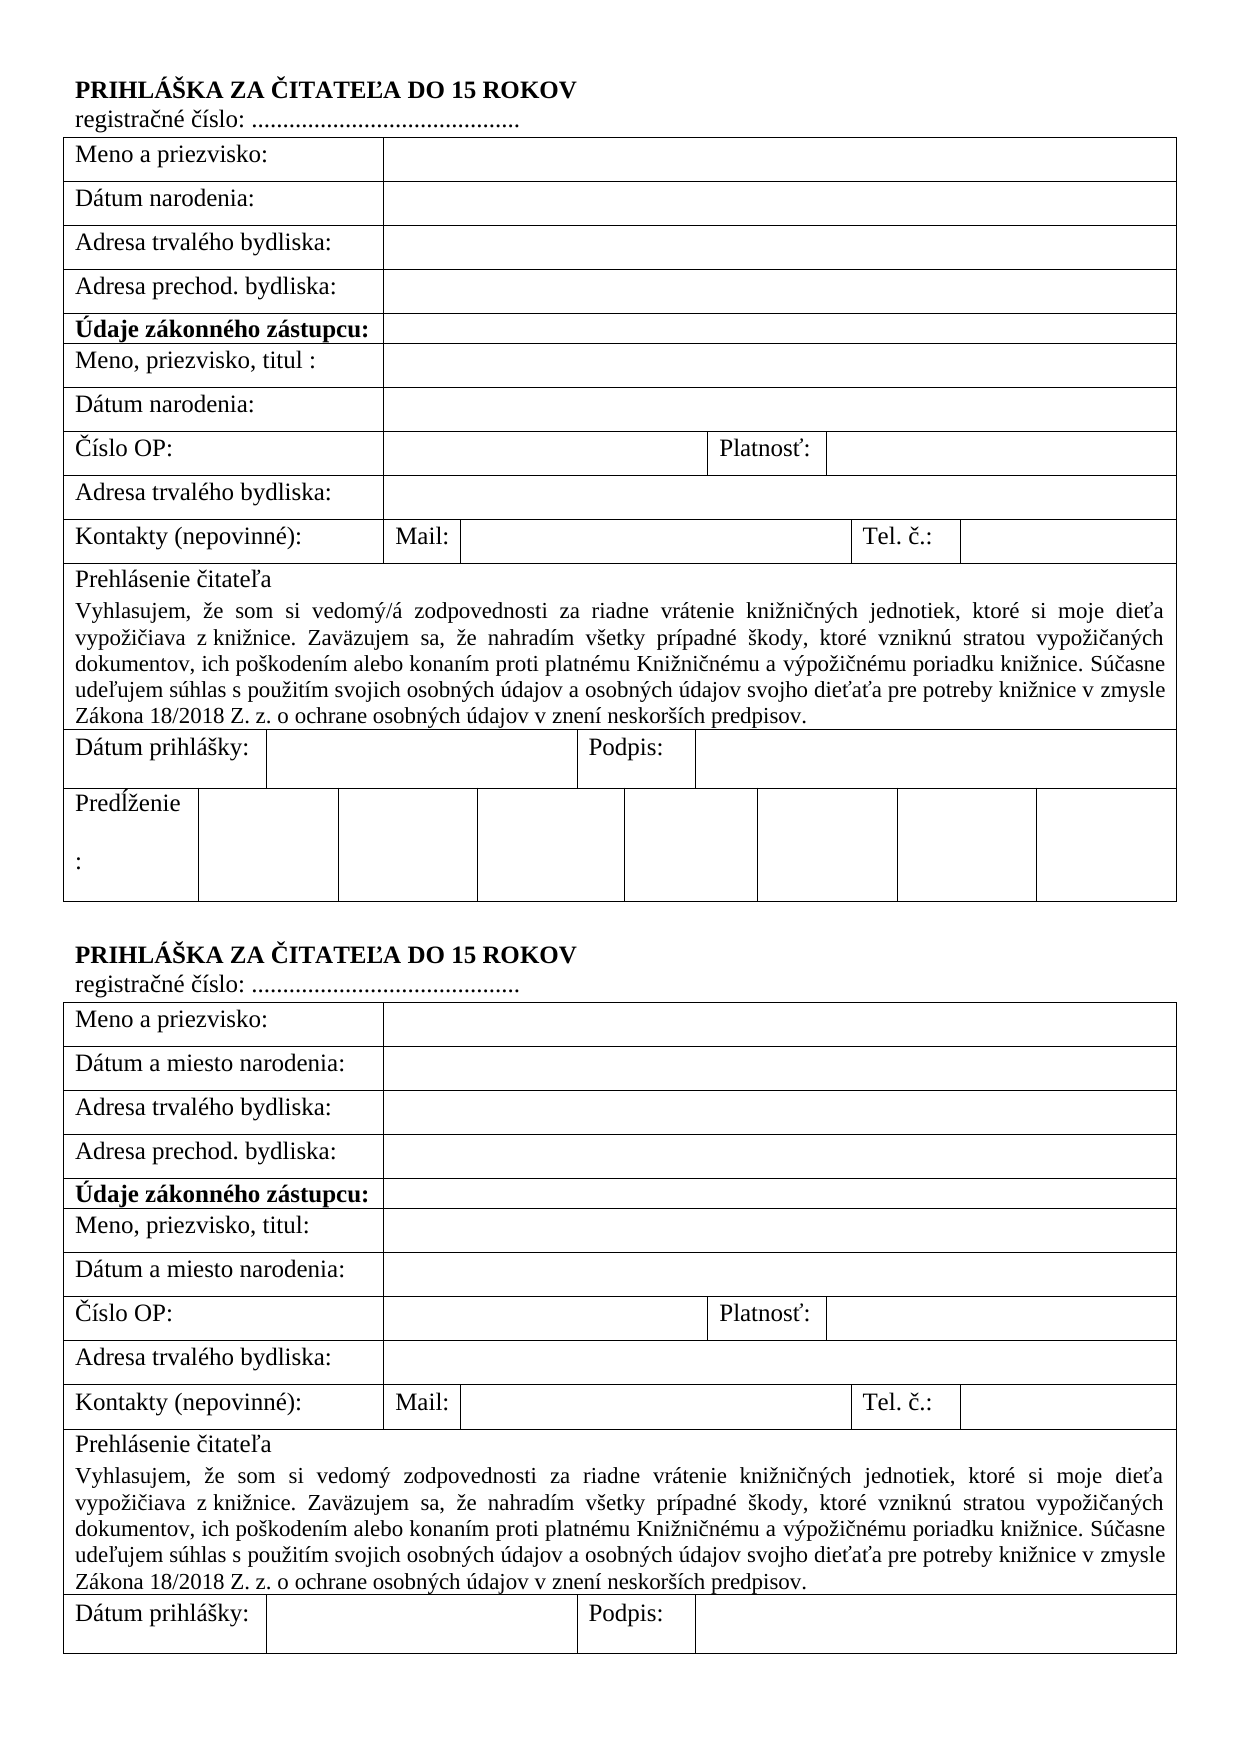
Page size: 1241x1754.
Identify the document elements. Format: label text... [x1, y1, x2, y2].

table_cell Tel. č.: [852, 1385, 960, 1428]
table_cell Mail: [384, 1385, 460, 1428]
table_cell [384, 1297, 707, 1340]
table_cell [384, 1341, 1176, 1384]
table_cell Dátum narodenia: [64, 388, 383, 431]
table_cell Prehlásenie čitateľa Vyhlasujem, že som si vedomý/á zodpovednosti za riadne vrátenie knižničných jednotiek, ktoré si moje dieťa vypožičiava z knižnice. Zaväzujem sa, že nahradím všetky prípadné škody, ktoré vzniknú stratou vypožičaných dokumentov, ich poškodením alebo konaním proti platnému Knižničnému a výpožičnému poriadku knižnice. Súčasne udeľujem súhlas s použitím svojich osobných údajov a osobných údajov svojho dieťaťa pre potreby knižnice v zmysle Zákona 18/2018 Z. z. o ochrane osobných údajov v znení neskorších predpisov. [64, 564, 1176, 729]
text PRIHLÁŠKA ZA ČITATEĽA DO 15 ROKOV [75, 940, 1165, 969]
table_header [384, 138, 1176, 181]
table_cell [696, 730, 1176, 787]
table_cell [384, 1047, 1176, 1090]
table_cell [267, 730, 577, 787]
table_cell [384, 1209, 1176, 1252]
table_cell [961, 1385, 1176, 1428]
table_cell [384, 270, 1176, 313]
table_cell [758, 789, 897, 901]
table_header [384, 1003, 1176, 1046]
table_cell Podpis: [578, 1595, 695, 1653]
table_cell [478, 789, 624, 901]
table_cell Meno, priezvisko, titul : [64, 344, 383, 387]
table_header Meno a priezvisko: [64, 1003, 383, 1046]
table_cell Platnosť: [708, 1297, 826, 1340]
table_cell [384, 388, 1176, 431]
table_cell [461, 520, 851, 563]
table_cell [696, 1595, 1176, 1653]
table_cell [961, 520, 1176, 563]
table_cell [384, 226, 1176, 269]
table_cell [384, 1135, 1176, 1178]
table_cell Dátum a miesto narodenia: [64, 1047, 383, 1090]
table_cell Adresa prechod. bydliska: [64, 270, 383, 313]
table_cell [384, 1179, 1176, 1208]
table_cell [384, 432, 707, 475]
text registračné číslo: ........................................... [75, 969, 1165, 998]
table_cell Mail: [384, 520, 460, 563]
table_cell Adresa trvalého bydliska: [64, 226, 383, 269]
table_cell [898, 789, 1036, 901]
table_cell [384, 344, 1176, 387]
table_cell [339, 789, 477, 901]
table_cell Adresa trvalého bydliska: [64, 1091, 383, 1134]
text registračné číslo: ........................................... [75, 104, 1165, 132]
table_cell Číslo OP: [64, 1297, 383, 1340]
table_cell Údaje zákonného zástupcu: [64, 1179, 383, 1208]
table_cell [384, 476, 1176, 519]
table_cell [625, 789, 757, 901]
table_cell [827, 432, 1176, 475]
table_cell Dátum prihlášky: [64, 730, 266, 787]
table_cell Adresa trvalého bydliska: [64, 1341, 383, 1384]
table_cell Adresa trvalého bydliska: [64, 476, 383, 519]
table_cell [384, 1091, 1176, 1134]
table_cell [827, 1297, 1176, 1340]
table_cell Podpis: [578, 730, 695, 787]
table_cell [384, 182, 1176, 225]
table_cell [461, 1385, 851, 1428]
text PRIHLÁŠKA ZA ČITATEĽA DO 15 ROKOV [75, 75, 1165, 104]
table_cell Predĺženie: [64, 789, 198, 901]
table_cell Dátum narodenia: [64, 182, 383, 225]
table_cell Meno, priezvisko, titul: [64, 1209, 383, 1252]
table_cell [384, 314, 1176, 343]
table_cell [199, 789, 338, 901]
table_cell Údaje zákonného zástupcu: [64, 314, 383, 343]
table_cell Tel. č.: [852, 520, 960, 563]
table_cell [384, 1253, 1176, 1296]
table_cell [267, 1595, 577, 1653]
table_cell Dátum prihlášky: [64, 1595, 266, 1653]
table_cell Kontakty (nepovinné): [64, 1385, 383, 1428]
table_cell Prehlásenie čitateľa Vyhlasujem, že som si vedomý zodpovednosti za riadne vrátenie knižničných jednotiek, ktoré si moje dieťa vypožičiava z knižnice. Zaväzujem sa, že nahradím všetky prípadné škody, ktoré vzniknú stratou vypožičaných dokumentov, ich poškodením alebo konaním proti platnému Knižničnému a výpožičnému poriadku knižnice. Súčasne udeľujem súhlas s použitím svojich osobných údajov a osobných údajov svojho dieťaťa pre potreby knižnice v zmysle Zákona 18/2018 Z. z. o ochrane osobných údajov v znení neskorších predpisov. [64, 1430, 1176, 1594]
table_cell Dátum a miesto narodenia: [64, 1253, 383, 1296]
table_header Meno a priezvisko: [64, 138, 383, 181]
table_cell Platnosť: [708, 432, 826, 475]
table_cell Adresa prechod. bydliska: [64, 1135, 383, 1178]
table_cell Kontakty (nepovinné): [64, 520, 383, 563]
table_cell [1037, 789, 1176, 901]
table_cell Číslo OP: [64, 432, 383, 475]
